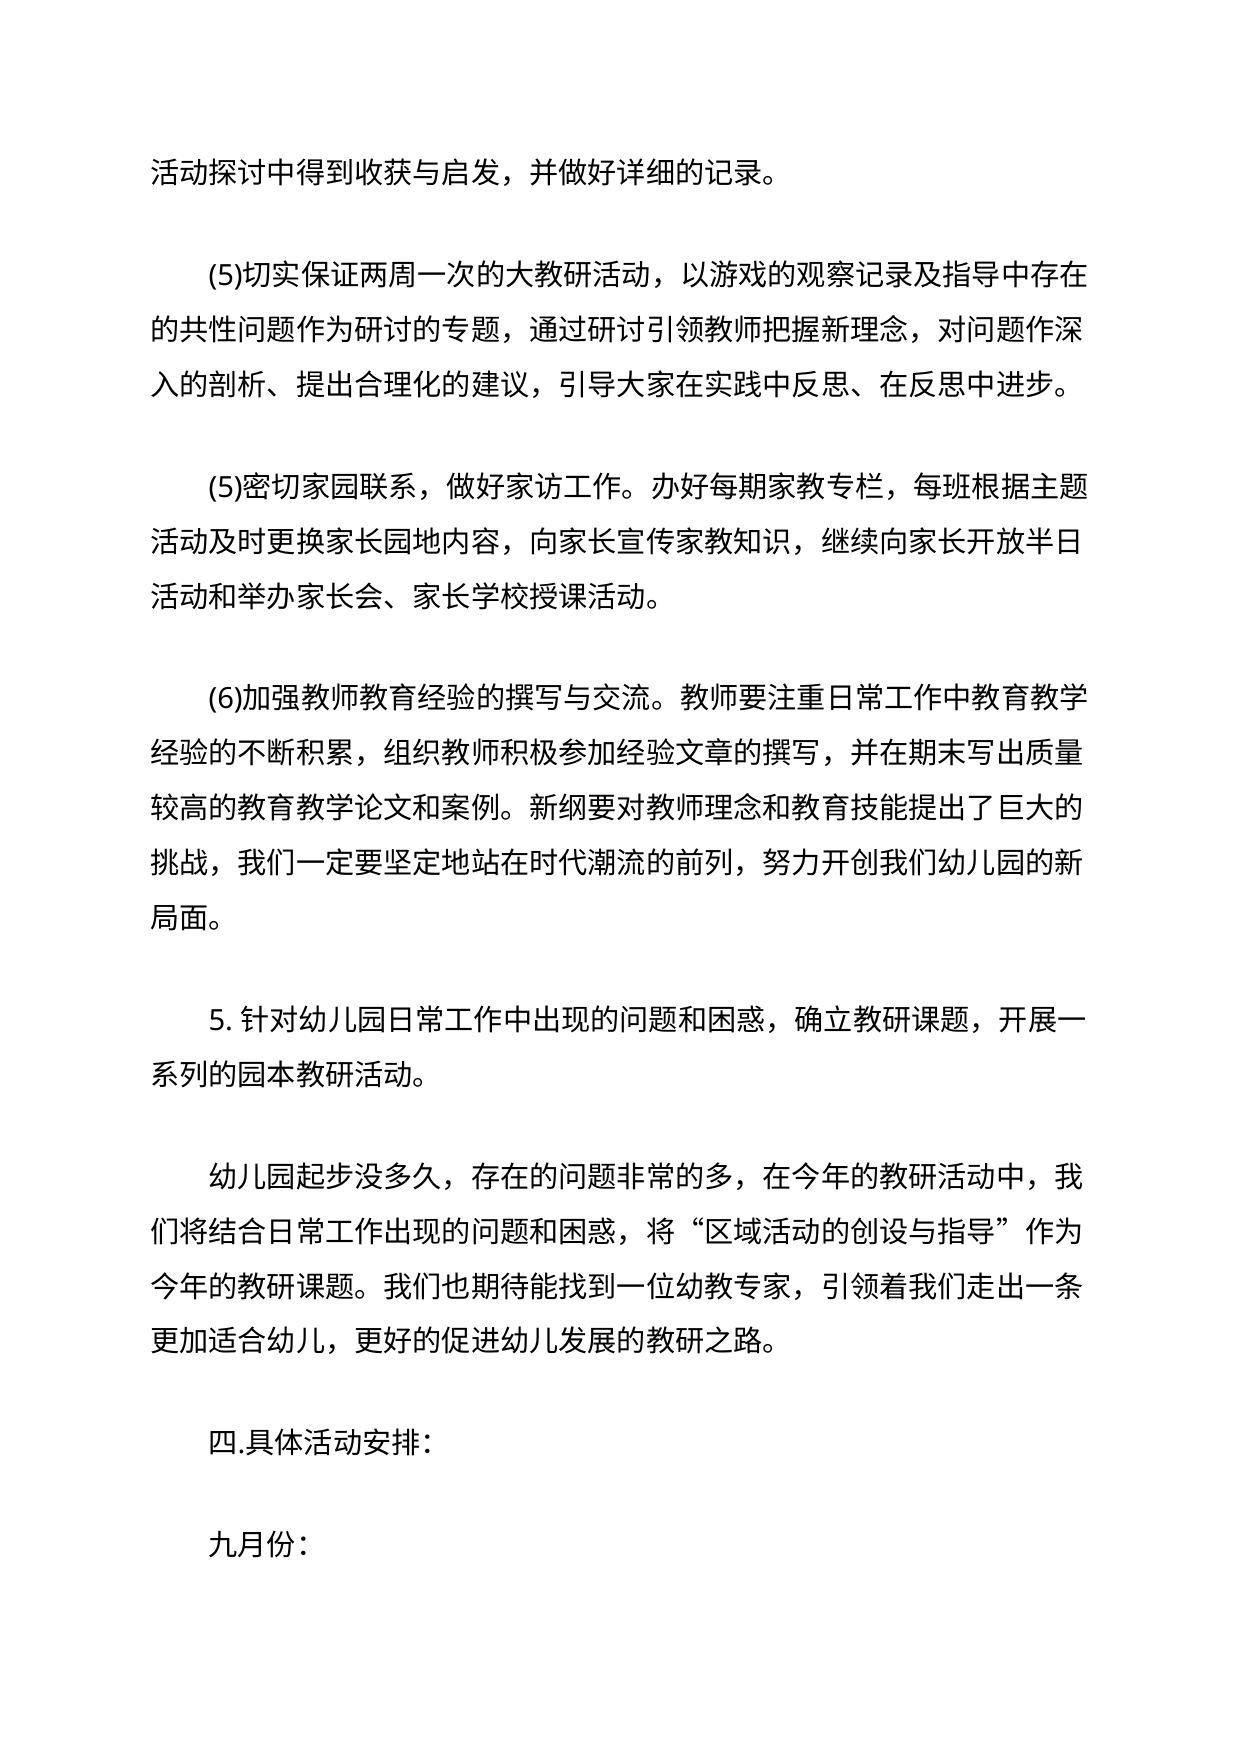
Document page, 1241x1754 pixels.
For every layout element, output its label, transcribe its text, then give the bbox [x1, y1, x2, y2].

text 幼儿园起步没多久，存在的问题非常的多，在今年的教研活动中，我们将结合日常工作出现的问题和困惑，将“区域活动的创设与指导”作为今年的教研课题。我们也期待能找到一位幼教专家，引领着我们走出一条更加适合幼儿，更好的促进幼儿发展的教研之路。 [150, 1153, 1090, 1360]
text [150, 150, 1090, 192]
text 四.具体活动安排： [150, 1420, 1090, 1462]
text (6)加强教师教育经验的撰写与交流。教师要注重日常工作中教育教学经验的不断积累，组织教师积极参加经验文章的撰写，并在期末写出质量较高的教育教学论文和案例。新纲要对教师理念和教育技能提出了巨大的挑战，我们一定要坚定地站在时代潮流的前列，努力开创我们幼儿园的新局面。 [150, 675, 1090, 937]
text (5)切实保证两周一次的大教研活动，以游戏的观察记录及指导中存在的共性问题作为研讨的专题，通过研讨引领教师把握新理念，对问题作深入的剖析、提出合理化的建议，引导大家在实践中反思、在反思中进步。 [150, 252, 1090, 404]
text 九月份： [150, 1522, 1090, 1564]
text 5. 针对幼儿园日常工作中出现的问题和困惑，确立教研课题，开展一系列的园本教研活动。 [150, 997, 1090, 1094]
text (5)密切家园联系，做好家访工作。办好每期家教专栏，每班根据主题活动及时更换家长园地内容，向家长宣传家教知识，继续向家长开放半日活动和举办家长会、家长学校授课活动。 [150, 463, 1090, 616]
